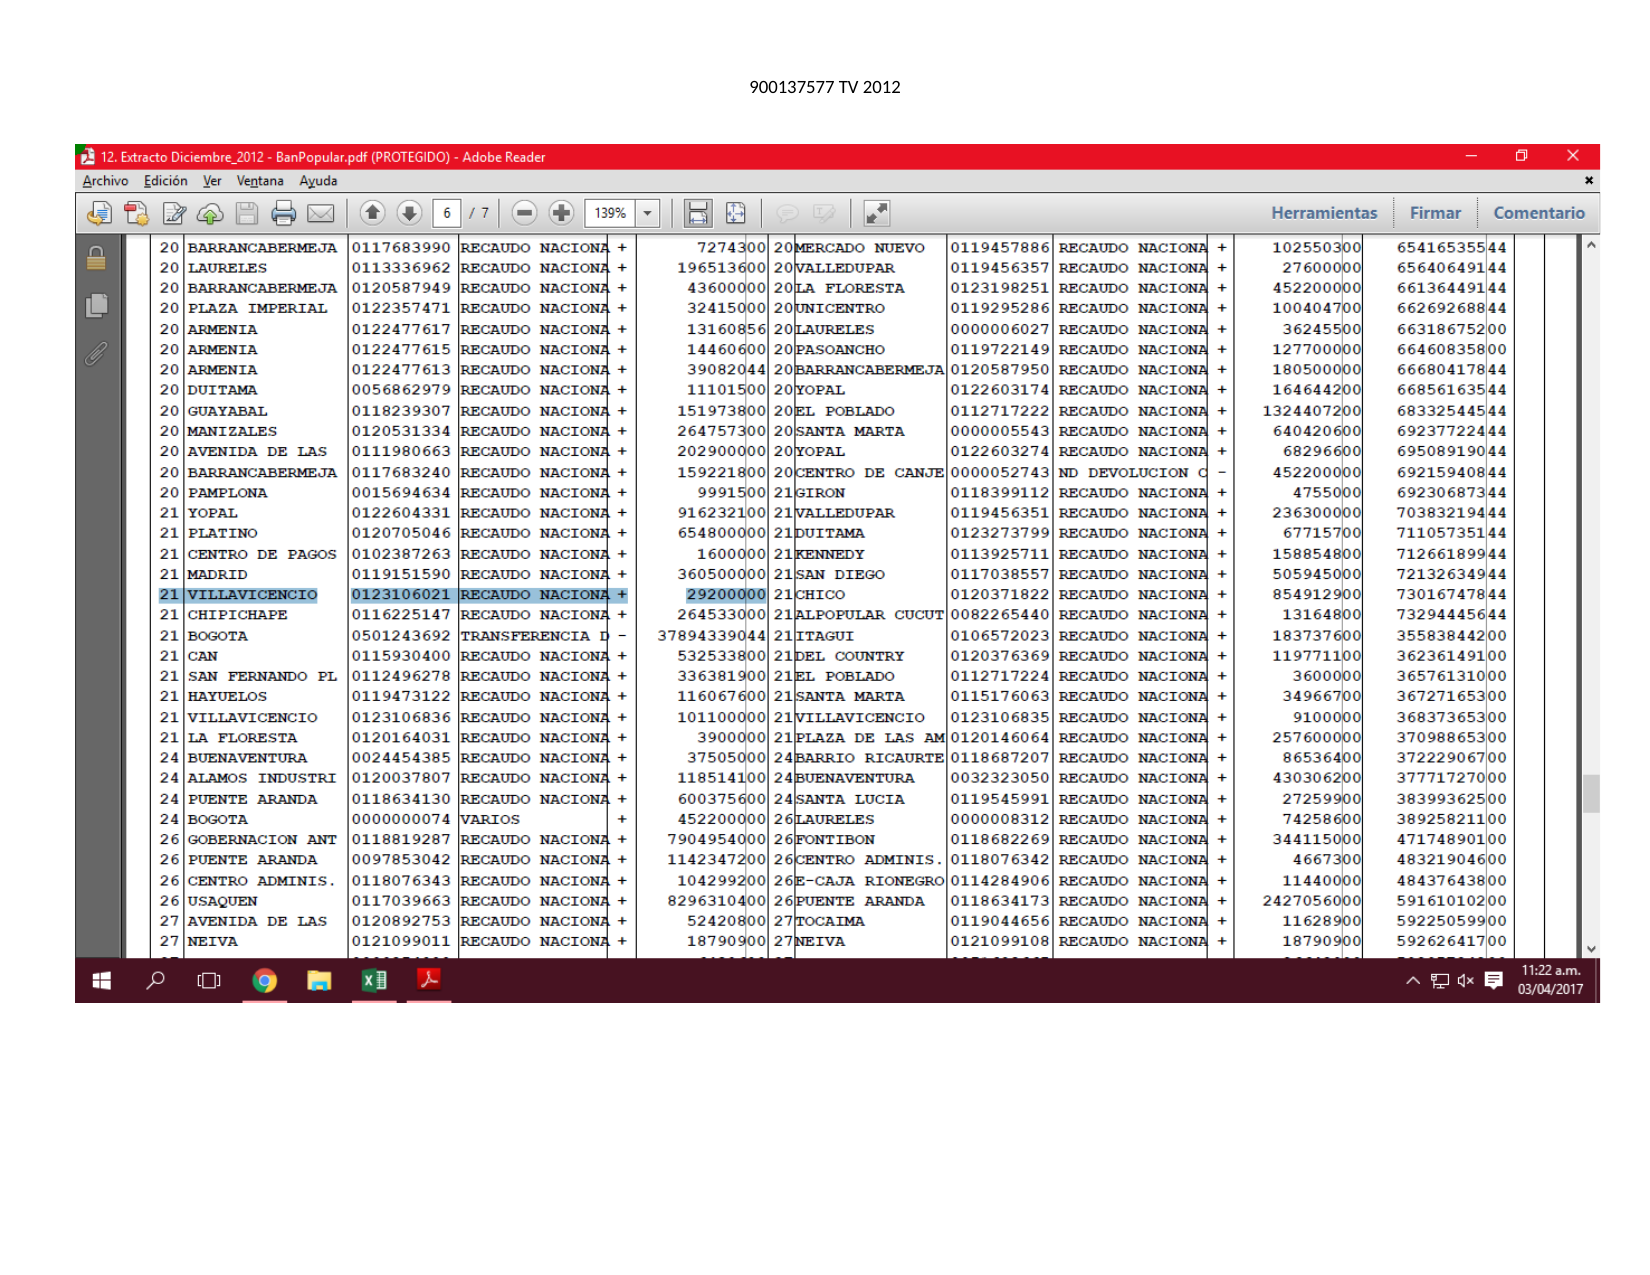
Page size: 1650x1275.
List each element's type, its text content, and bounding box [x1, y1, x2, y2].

text 900137577 TV 2012 [75, 75, 1575, 98]
picture [75, 144, 1601, 1003]
